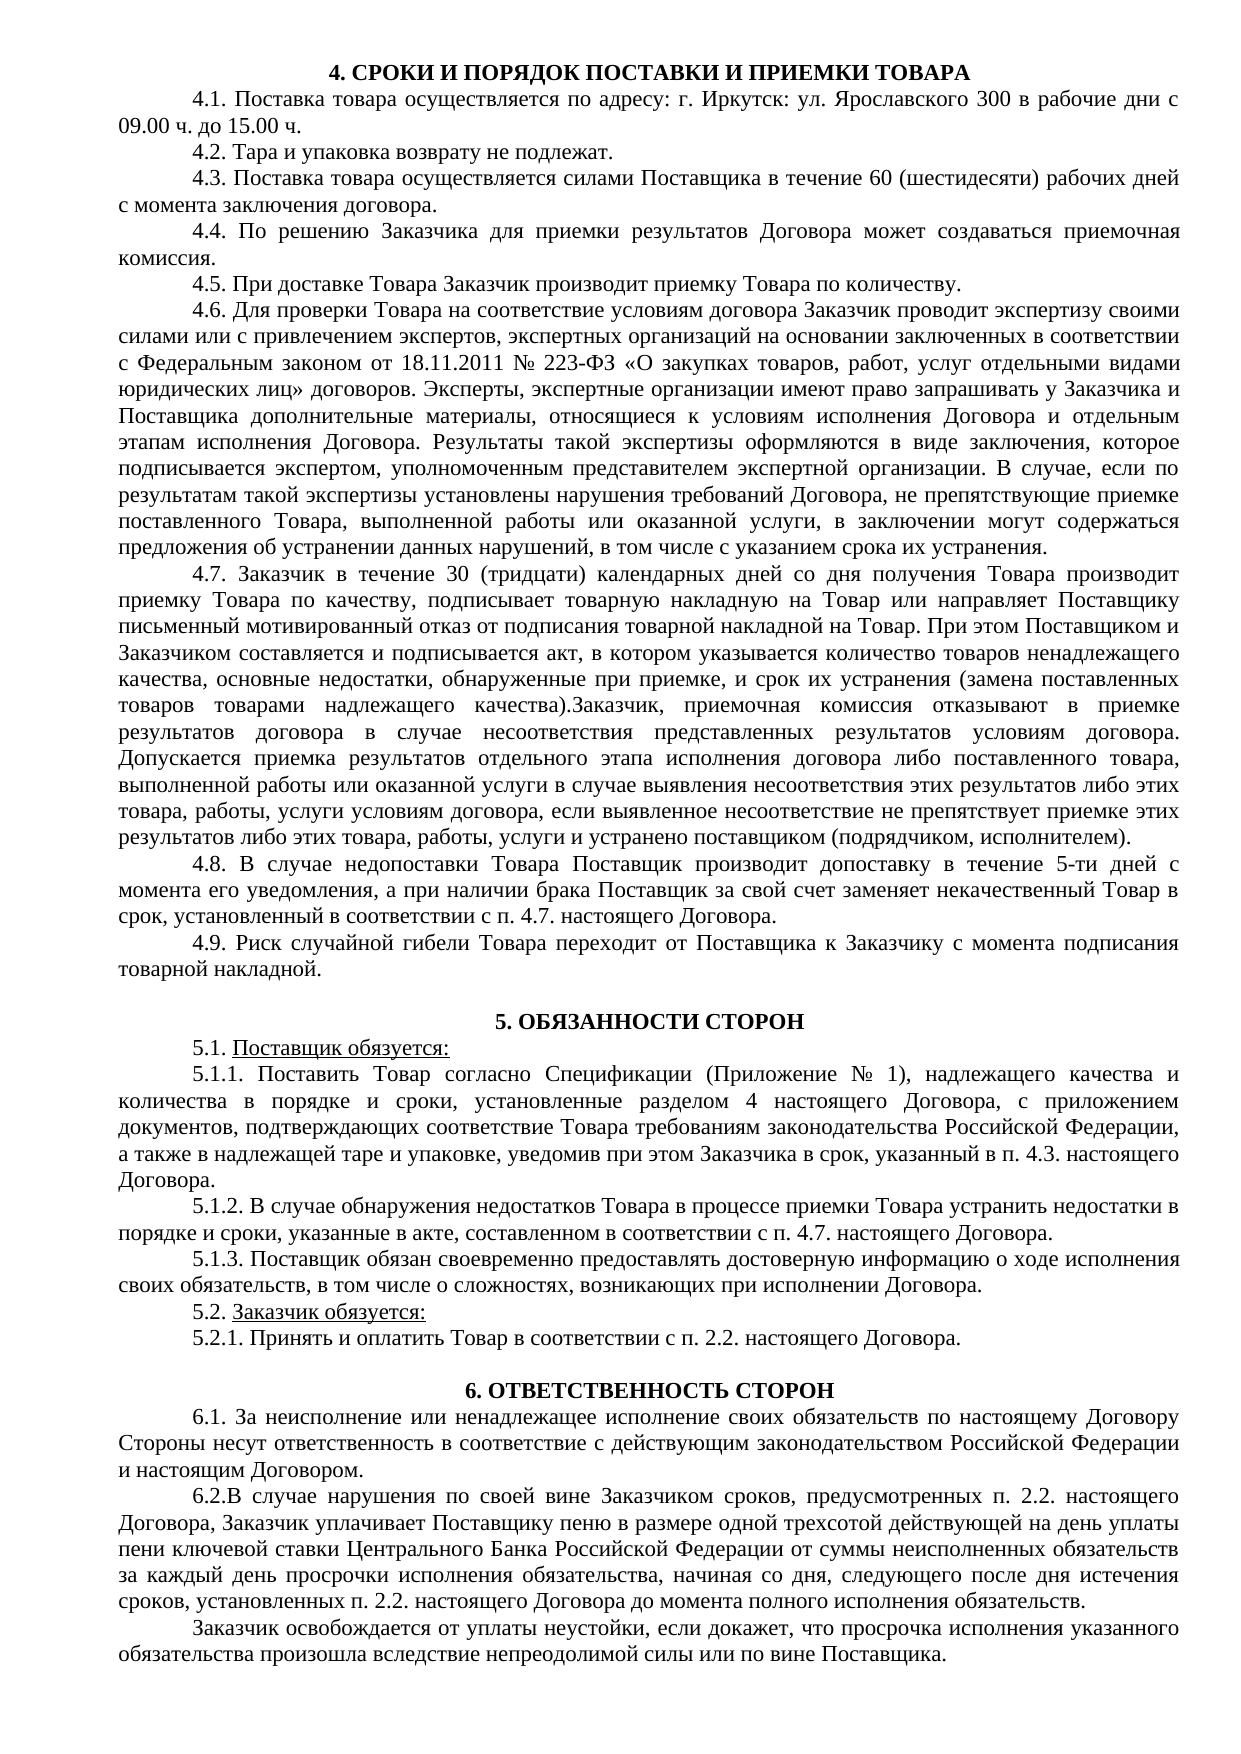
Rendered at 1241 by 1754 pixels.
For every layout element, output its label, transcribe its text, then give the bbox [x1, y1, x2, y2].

text 6.2.В случае нарушения по своей вине Заказчиком сроков, предусмотренных п. 2.2. настоящего Договора, Заказчик уплачивает Поставщику пеню в размере одной трехсотой действующей на день уплаты пени ключевой ставки Центрального Банка Российской Федерации от суммы неисполненных обязательств за каждый день просрочки исполнения обязательства, начиная со дня, следующего после дня истечения сроков, установленных п. 2.2. настоящего Договора до момента полного исполнения обязательств. [118, 1482, 1181, 1614]
text 4.7. Заказчик в течение 30 (тридцати) календарных дней со дня получения Товара производит приемку Товара по качеству, подписывает товарную накладную на Товар или направляет Поставщику письменный мотивированный отказ от подписания товарной накладной на Товар. При этом Поставщиком и Заказчиком составляется и подписывается акт, в котором указывается количество товаров ненадлежащего качества, основные недостатки, обнаруженные при приемке, и срок их устранения (замена поставленных товаров товарами надлежащего качества).Заказчик, приемочная комиссия отказывают в приемке результатов договора в случае несоответствия представленных результатов условиям договора. Допускается приемка результатов отдельного этапа исполнения договора либо поставленного товара, выполненной работы или оказанной услуги в случае выявления несоответствия этих результатов либо этих товара, работы, услуги условиям договора, если выявленное несоответствие не препятствует приемке этих результатов либо этих товара, работы, услуги и устранено поставщиком (подрядчиком, исполнителем). [118, 560, 1181, 850]
text 4. СРОКИ И ПОРЯДОК ПОСТАВКИ И ПРИЕМКИ ТОВАРА [118, 59, 1181, 85]
text 4.3. Поставка товара осуществляется силами Поставщика в течение 60 (шестидесяти) рабочих дней с момента заключения договора. [118, 164, 1181, 217]
text 4.8. В случае недопоставки Товара Поставщик производит допоставку в течение 5-ти дней с момента его уведомления, а при наличии брака Поставщик за свой счет заменяет некачественный Товар в срок, установленный в соответствии с п. 4.7. настоящего Договора. [118, 850, 1181, 929]
text 5.1.1. Поставить Товар согласно Спецификации (Приложение № 1), надлежащего качества и количества в порядке и сроки, установленные разделом 4 настоящего Договора, с приложением документов, подтверждающих соответствие Товара требованиям законодательства Российской Федерации, а также в надлежащей таре и упаковке, уведомив при этом Заказчика в срок, указанный в п. 4.3. настоящего Договора. [118, 1061, 1181, 1192]
text 5. ОБЯЗАННОСТИ СТОРОН [118, 1008, 1181, 1034]
text 5.1.3. Поставщик обязан своевременно предоставлять достоверную информацию о ходе исполнения своих обязательств, в том числе о сложностях, возникающих при исполнении Договора. [118, 1245, 1181, 1298]
text 5.2.1. Принять и оплатить Товар в соответствии с п. 2.2. настоящего Договора. [118, 1324, 1181, 1350]
text 5.1.2. В случае обнаружения недостатков Товара в процессе приемки Товара устранить недостатки в порядке и сроки, указанные в акте, составленном в соответствии с п. 4.7. настоящего Договора. [118, 1192, 1181, 1245]
text 6. ОТВЕТСТВЕННОСТЬ СТОРОН [118, 1377, 1181, 1403]
text Заказчик освобождается от уплаты неустойки, если докажет, что просрочка исполнения указанного обязательства произошла вследствие непреодолимой силы или по вине Поставщика. [118, 1614, 1181, 1667]
text 5.2. Заказчик обязуется: [118, 1298, 1181, 1324]
text 6.1. За неисполнение или ненадлежащее исполнение своих обязательств по настоящему Договору Стороны несут ответственность в соответствие с действующим законодательством Российской Федерации и настоящим Договором. [118, 1403, 1181, 1482]
text 4.2. Тара и упаковка возврату не подлежат. [118, 138, 1181, 164]
text 4.6. Для проверки Товара на соответствие условиям договора Заказчик проводит экспертизу своими силами или с привлечением экспертов, экспертных организаций на основании заключенных в соответствии с Федеральным законом от 18.11.2011 № 223-ФЗ «О закупках товаров, работ, услуг отдельными видами юридических лиц» договоров. Эксперты, экспертные организации имеют право запрашивать у Заказчика и Поставщика дополнительные материалы, относящиеся к условиям исполнения Договора и отдельным этапам исполнения Договора. Результаты такой экспертизы оформляются в виде заключения, которое подписывается экспертом, уполномоченным представителем экспертной организации. В случае, если по результатам такой экспертизы установлены нарушения требований Договора, не препятствующие приемке поставленного Товара, выполненной работы или оказанной услуги, в заключении могут содержаться предложения об устранении данных нарушений, в том числе с указанием срока их устранения. [118, 296, 1181, 560]
text 4.4. По решению Заказчика для приемки результатов Договора может создаваться приемочная комиссия. [118, 217, 1182, 270]
text 4.9. Риск случайной гибели Товара переходит от Поставщика к Заказчику с момента подписания товарной накладной. [118, 929, 1181, 981]
text 4.1. Поставка товара осуществляется по адресу: г. Иркутск: ул. Ярославского 300 в рабочие дни с 09.00 ч. до 15.00 ч. [118, 85, 1181, 138]
text 4.5. При доставке Товара Заказчик производит приемку Товара по количеству. [118, 270, 1182, 296]
text 5.1. Поставщик обязуется: [118, 1034, 1181, 1061]
